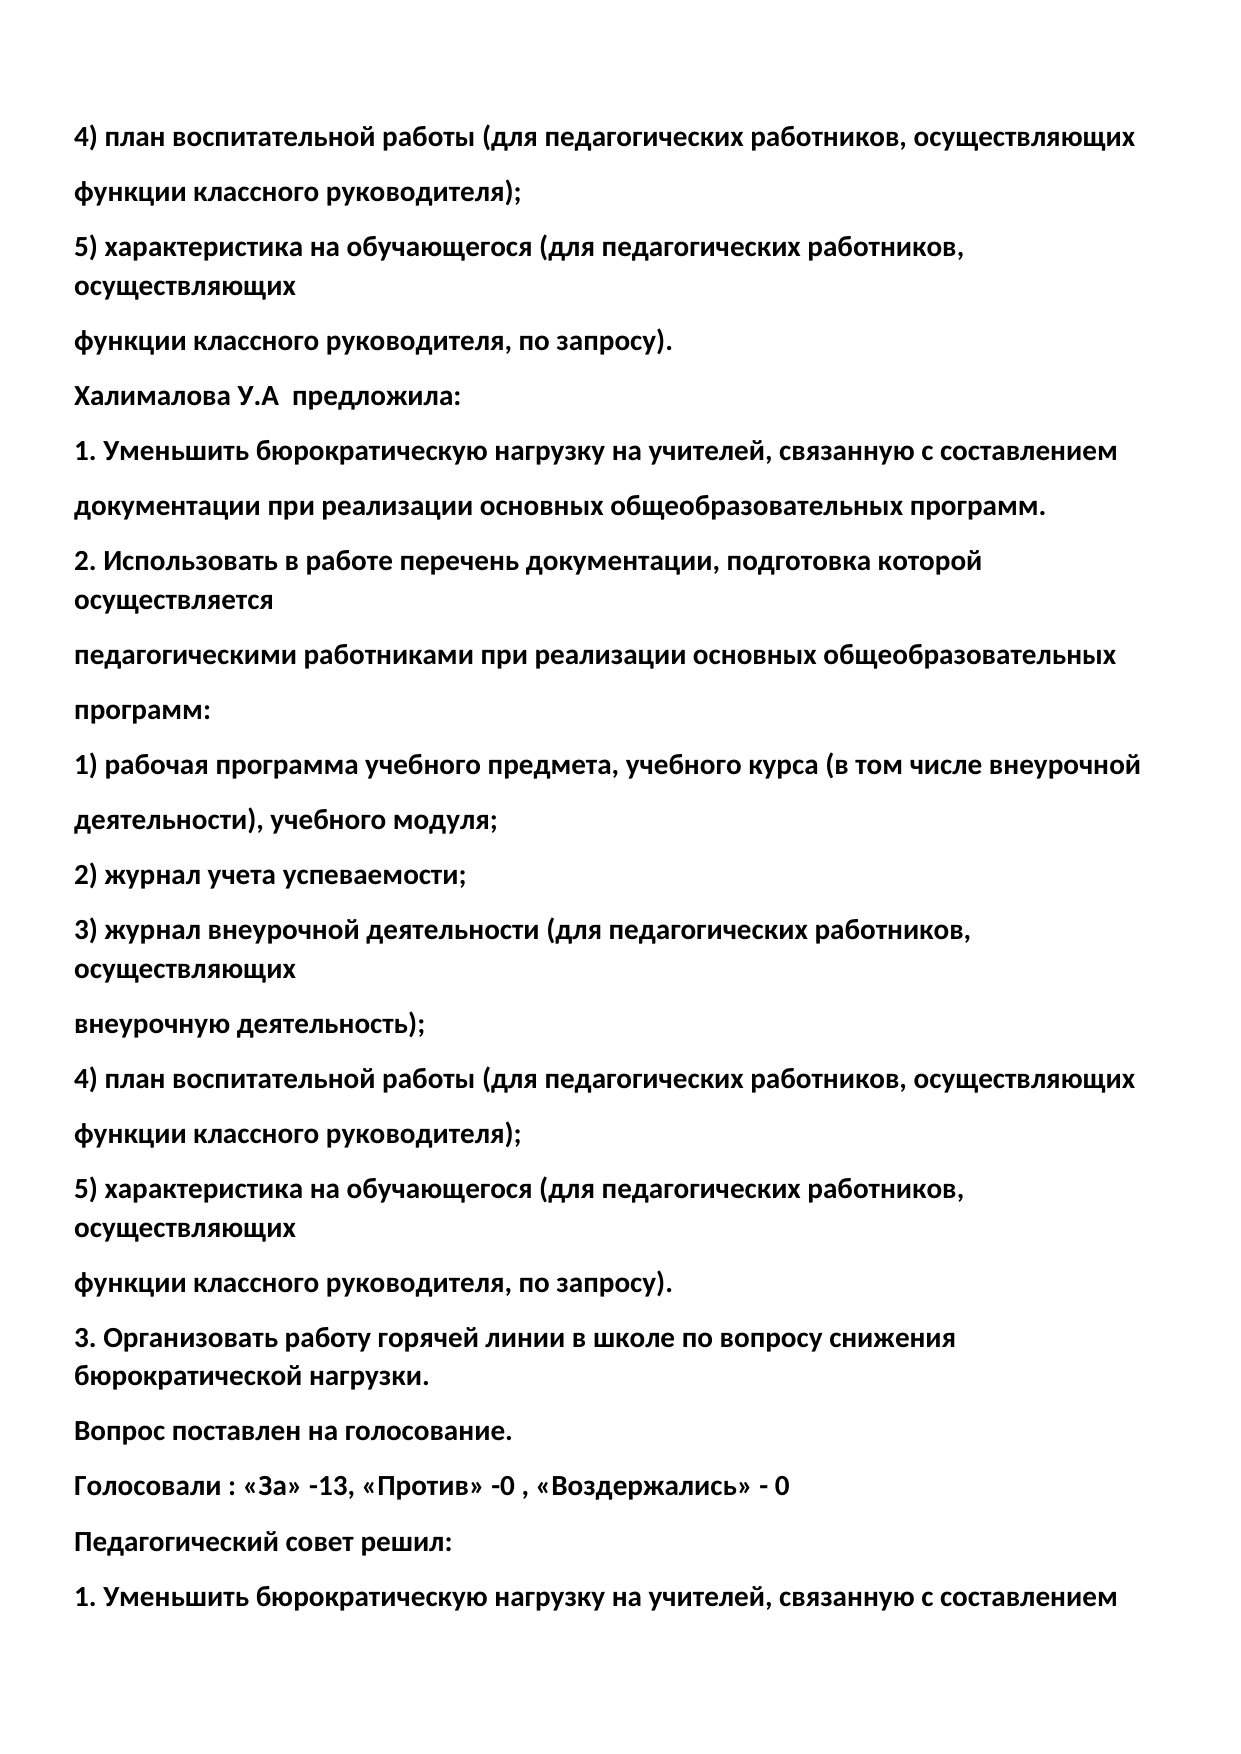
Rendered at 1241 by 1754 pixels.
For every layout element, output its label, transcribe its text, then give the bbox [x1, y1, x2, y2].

text функции классного руководителя, по запросу). [74, 1264, 1181, 1299]
text 2) журнал учета успеваемости; [74, 856, 1181, 892]
text 1) рабочая программа учебного предмета, учебного курса (в том числе внеурочной [74, 746, 1181, 782]
text 2. Использовать в работе перечень документации, подготовка которой осуществляется [74, 542, 1181, 616]
text 5) характеристика на обучающегося (для педагогических работников, осуществляющих [74, 228, 1181, 302]
text программ: [74, 691, 1181, 727]
text педагогическими работниками при реализации основных общеобразовательных [74, 636, 1181, 671]
text внеурочную деятельность); [74, 1005, 1181, 1041]
text деятельности), учебного модуля; [74, 801, 1181, 837]
text Халималова У.А предложила: [74, 377, 1181, 413]
text 5) характеристика на обучающегося (для педагогических работников, осуществляющих [74, 1170, 1181, 1244]
text функции классного руководителя, по запросу). [74, 322, 1181, 357]
text документации при реализации основных общеобразовательных программ. [74, 487, 1181, 523]
text 4) план воспитательной работы (для педагогических работников, осуществляющих [74, 1060, 1181, 1096]
text Вопрос поставлен на голосование. [74, 1412, 1181, 1448]
text 3) журнал внеурочной деятельности (для педагогических работников, осуществляющих [74, 911, 1181, 985]
text Педагогический совет решил: [74, 1523, 1181, 1558]
text 1. Уменьшить бюрократическую нагрузку на учителей, связанную с составлением [74, 1578, 1181, 1613]
text 1. Уменьшить бюрократическую нагрузку на учителей, связанную с составлением [74, 432, 1181, 468]
text функции классного руководителя); [74, 173, 1181, 209]
text 3. Организовать работу горячей линии в школе по вопросу снижения бюрократической нагрузки. [74, 1319, 1181, 1393]
text 4) план воспитательной работы (для педагогических работников, осуществляющих [74, 118, 1181, 154]
text функции классного руководителя); [74, 1115, 1181, 1151]
text Голосовали : «За» -13, «Против» -0 , «Воздержались» - 0 [74, 1467, 1181, 1503]
